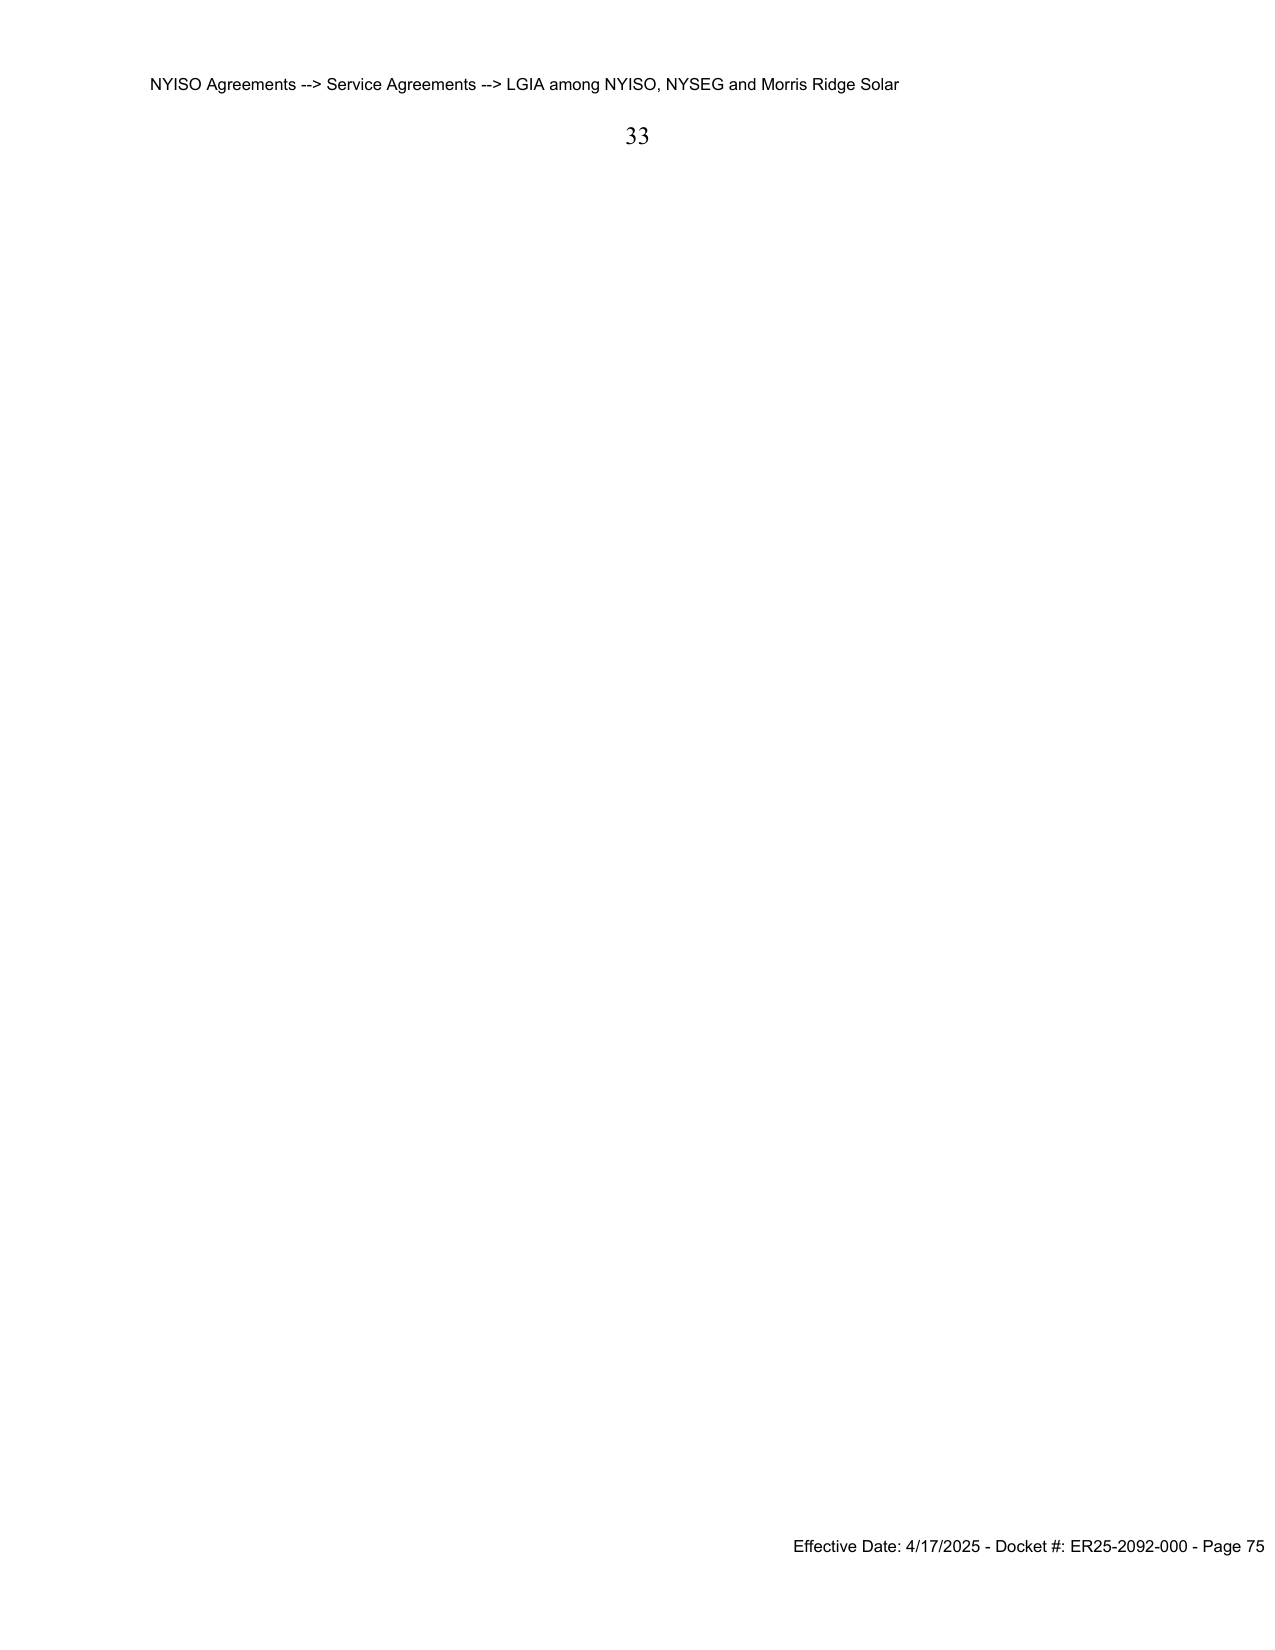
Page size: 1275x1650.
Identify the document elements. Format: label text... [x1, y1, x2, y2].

list 33 [625, 121, 1264, 150]
